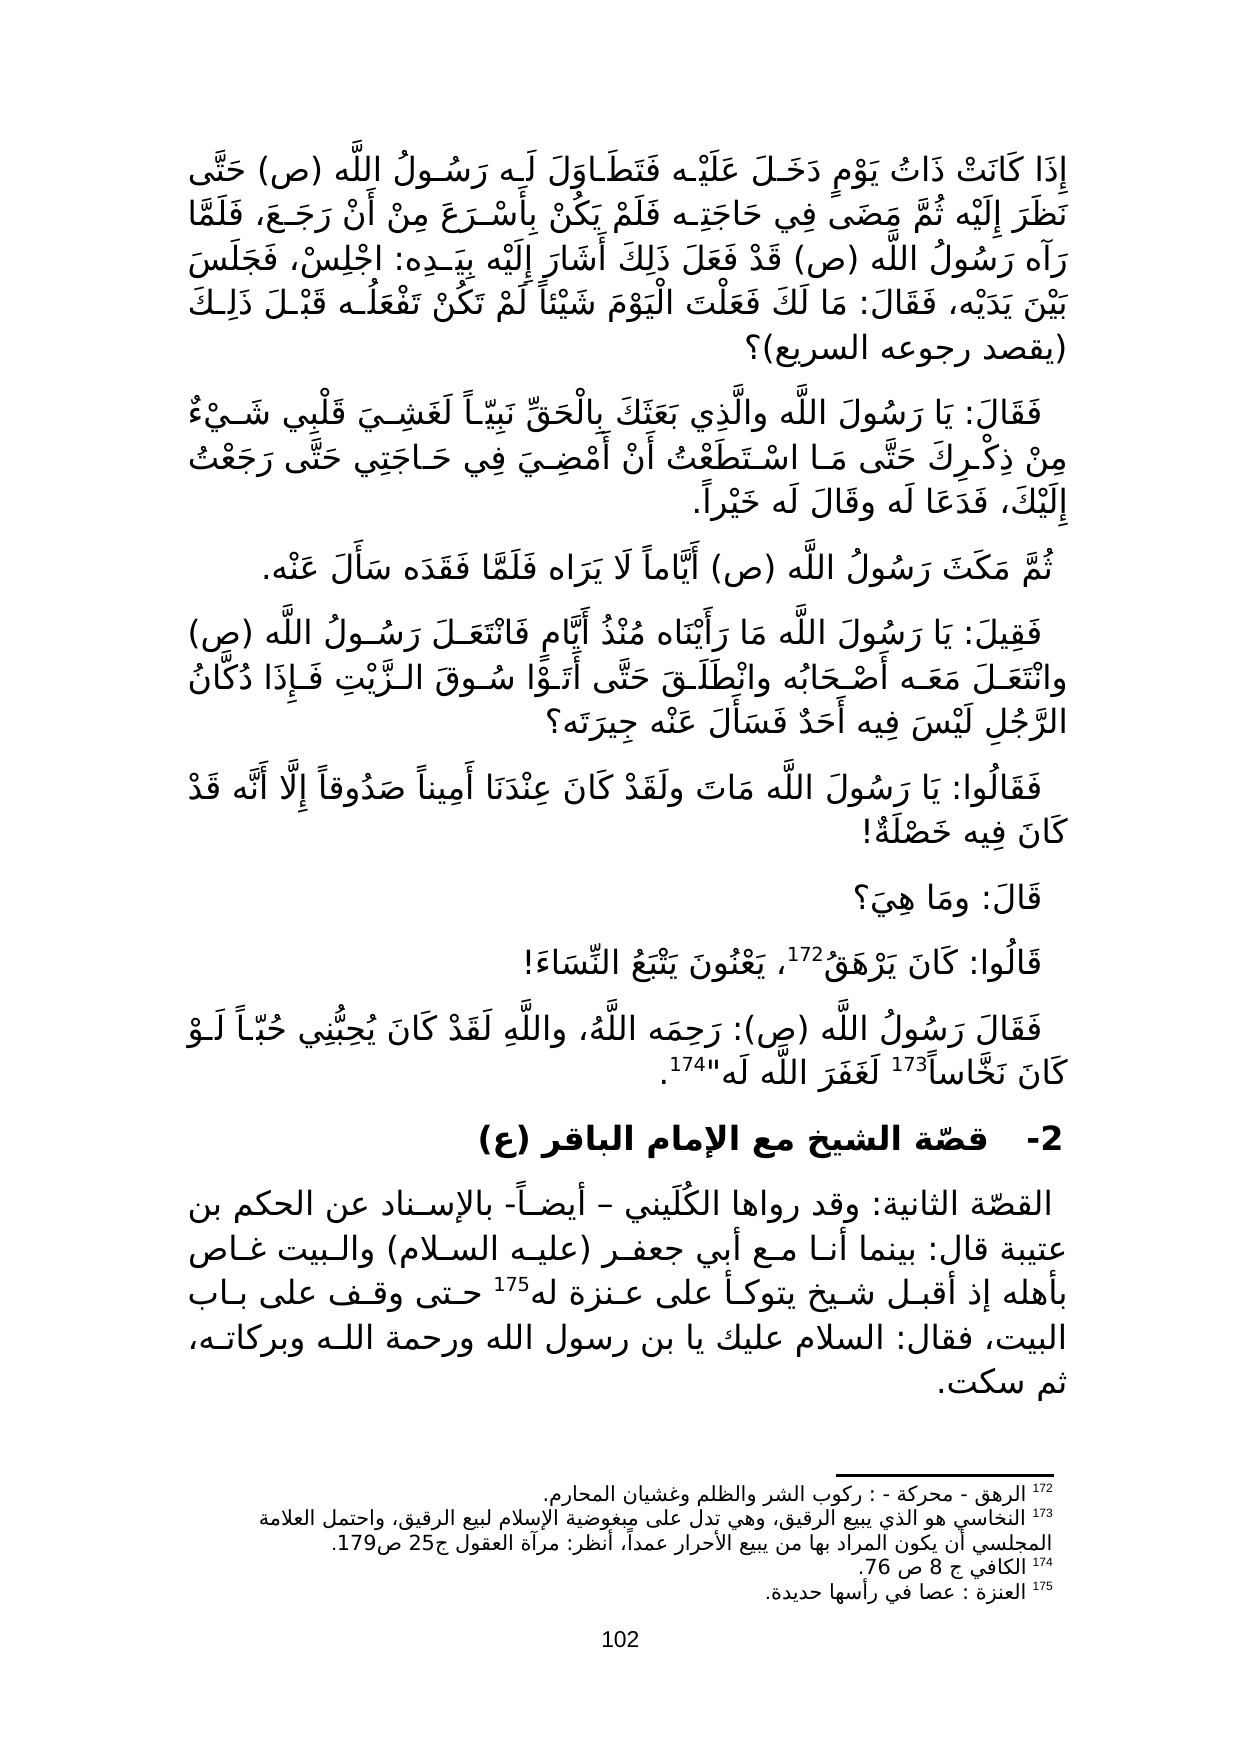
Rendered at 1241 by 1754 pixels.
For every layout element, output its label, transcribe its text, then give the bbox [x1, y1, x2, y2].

text فَقَالُوا: يَا رَسُولَ اللَّه مَاتَ ولَقَدْ كَانَ عِنْدَنَا أَمِيناً صَدُوقاً إِلَّا أَنَّه قَدْ كَانَ فِيه خَصْلَةٌ! [187, 768, 1068, 852]
text فَقَالَ: يَا رَسُولَ اللَّه والَّذِي بَعَثَكَ بِالْحَقِّ نَبِيّاً لَغَشِيَ قَلْبِي شَيْءٌ مِنْ ذِكْرِكَ حَتَّى مَا اسْتَطَعْتُ أَنْ أَمْضِيَ فِي حَاجَتِي حَتَّى رَجَعْتُ إِلَيْكَ، فَدَعَا لَه وقَالَ لَه خَيْراً. [187, 394, 1068, 522]
text فَقَالَ رَسُولُ اللَّه (ص): رَحِمَه اللَّهُ، واللَّهِ لَقَدْ كَانَ يُحِبُّنِي حُبّاً لَوْ كَانَ نَخَّاساً لَغَفَرَ اللَّه لَه". [187, 1009, 1068, 1093]
list قصّة الشيخ مع الإمام الباقر (ع) [187, 1119, 1026, 1158]
text ثُمَّ مَكَثَ رَسُولُ اللَّه (ص) أَيَّاماً لَا يَرَاه فَلَمَّا فَقَدَه سَأَلَ عَنْه. [187, 548, 1068, 587]
text القصّة الثانية: وقد رواها الكُلَيني – أيضاً- بالإسناد عن الحكم بن عتيبة قال: بينما أنا مع أبي جعفر (عليه السلام) والبيت غاص بأهله إذ أقبل شيخ يتوكأ على عنزة له حتى وقف على باب البيت، فقال: السلام عليك يا بن رسول الله ورحمة الله وبركاته، ثم سكت. [187, 1184, 1068, 1402]
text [187, 150, 1068, 367]
text قَالَ: ومَا هِيَ؟ [187, 878, 1068, 917]
text فَقِيلَ: يَا رَسُولَ اللَّه مَا رَأَيْنَاه مُنْذُ أَيَّامٍ فَانْتَعَلَ رَسُولُ اللَّه (ص) وانْتَعَلَ مَعَه أَصْحَابُه وانْطَلَقَ حَتَّى أَتَوْا سُوقَ الزَّيْتِ فَإِذَا دُكَّانُ الرَّجُلِ لَيْسَ فِيه أَحَدٌ فَسَأَلَ عَنْه جِيرَتَه؟ [187, 614, 1068, 742]
text قَالُوا: كَانَ يَرْهَقُ، يَعْنُونَ يَتْبَعُ النِّسَاءَ! [187, 944, 1068, 983]
